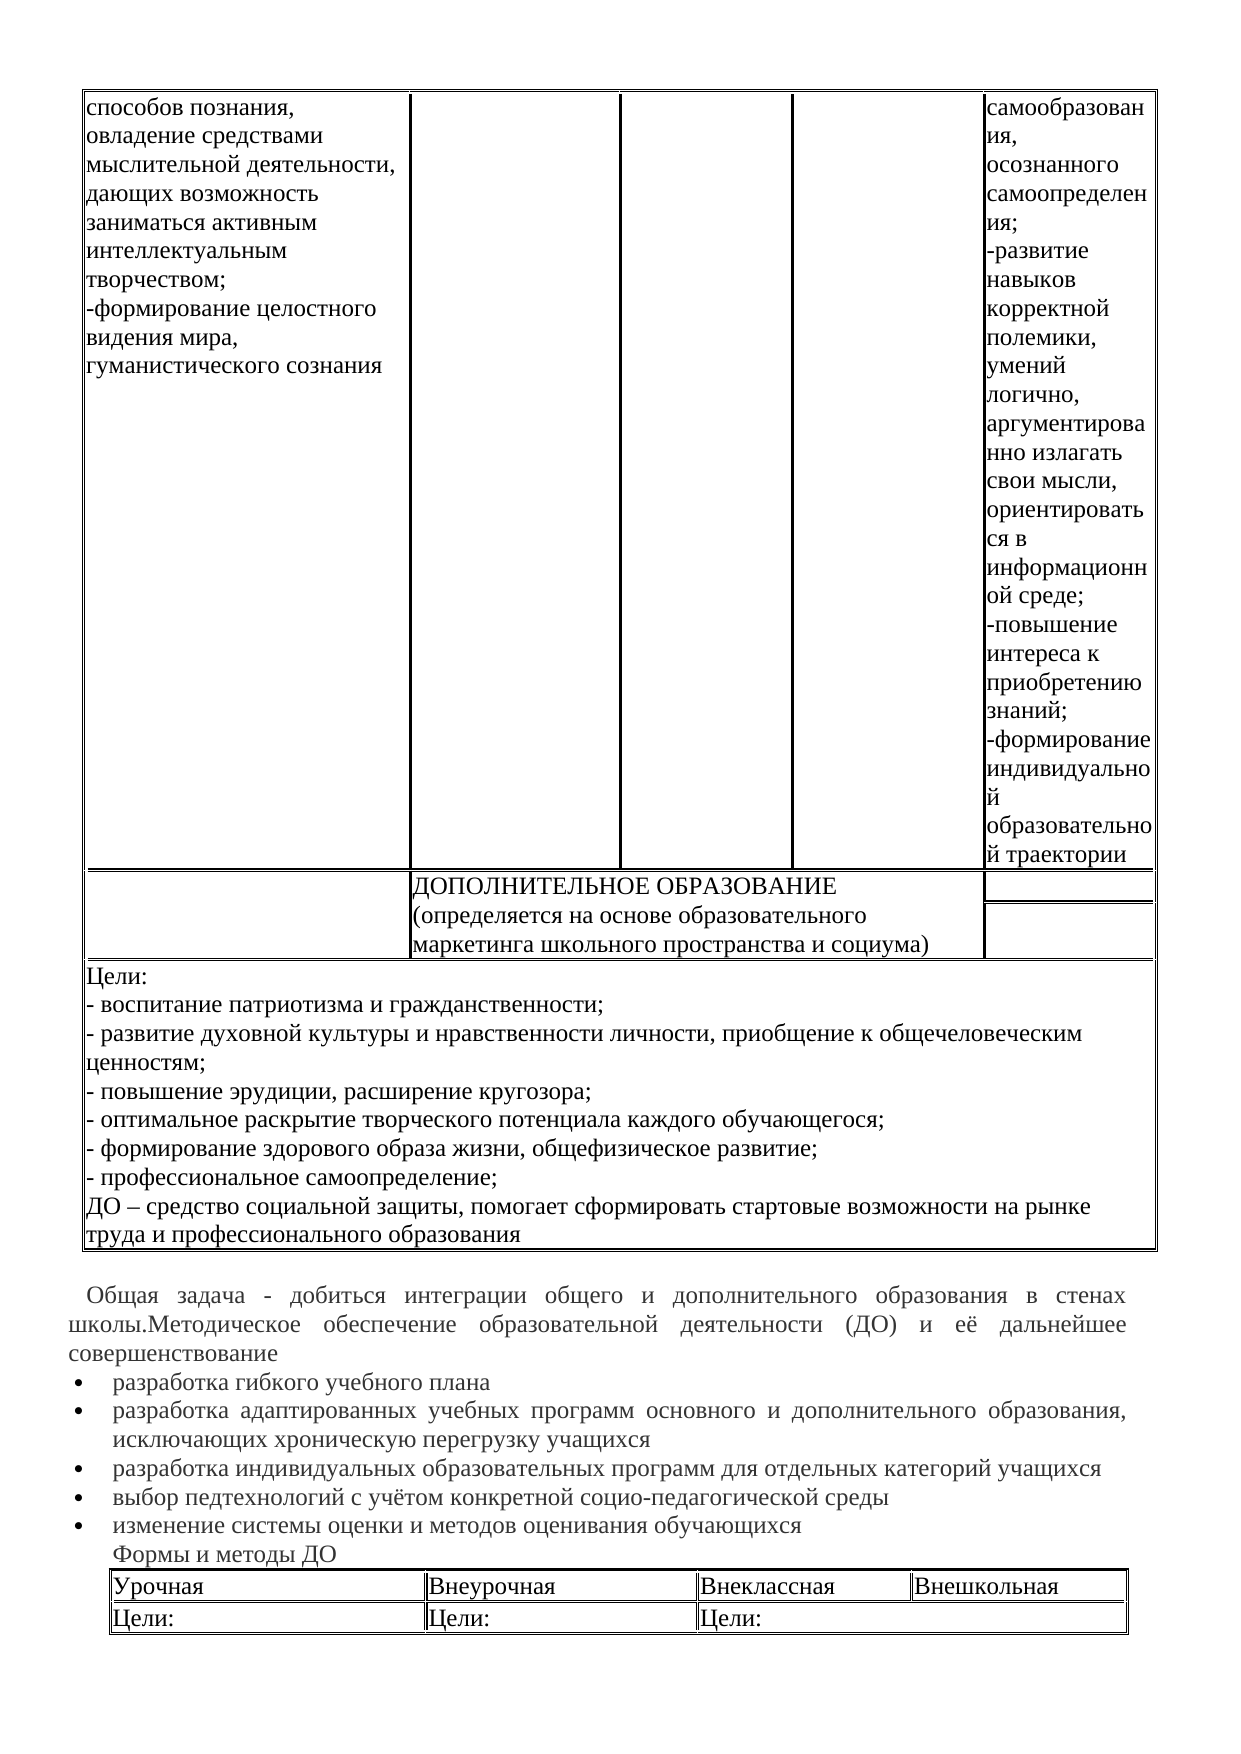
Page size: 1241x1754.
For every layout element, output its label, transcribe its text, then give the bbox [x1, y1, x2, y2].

table_cell [85, 868, 409, 958]
text Общая задача - добиться интеграции общего и дополнительного образования в стенах школы.Методическое обеспечение образовательной деятельности (ДО) и её дальнейшее совершенствование [68, 1280, 1128, 1367]
table_cell ДОПОЛНИТЕЛЬНОЕ ОБРАЗОВАНИЕ (определяется на основе образовательного маркетинга школьного пространства и социума) [412, 872, 983, 958]
table_cell Цели: [698, 1600, 1127, 1632]
table_cell [986, 868, 1155, 900]
list разработка индивидуальных образовательных программ для отдельных категорий учащихся [75, 1453, 1128, 1482]
table_cell [986, 900, 1155, 958]
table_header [84, 90, 410, 868]
table_cell Цели: [110, 1600, 426, 1632]
table_header Внеурочная [426, 1571, 698, 1600]
table_header Урочная [112, 1570, 426, 1600]
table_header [792, 90, 984, 868]
table_header Внеклассная [698, 1571, 912, 1600]
text Формы и методы ДО [112, 1539, 1128, 1568]
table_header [984, 92, 1155, 868]
table_cell Цели: [426, 1603, 698, 1632]
list разработка гибкого учебного плана [75, 1367, 1128, 1395]
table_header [620, 92, 792, 868]
table_header Внешкольная [912, 1571, 1126, 1600]
list выбор педтехнологий с учётом конкретной социо-педагогической среды [75, 1482, 1128, 1510]
table_cell Цели: - воспитание патриотизма и гражданственности; - развитие духовной культуры и нравственности личности, приобщение к общечеловеческим ценностям; - повышение эрудиции, расширение кругозора; - оптимальное раскрытие творческого потенциала каждого обучающегося; - формирование здорового образа жизни, общефизическое развитие; - профессиональное самоопределение; ДО – средство социальной защиты, помогает сформировать стартовые возможности на рынке труда и профессионального образования [84, 958, 1156, 1248]
list изменение системы оценки и методов оценивания обучающихся [75, 1510, 1128, 1539]
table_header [410, 90, 620, 868]
list разработка адаптированных учебных программ основного и дополнительного образования, исключающих хроническую перегрузку учащихся [75, 1395, 1128, 1453]
